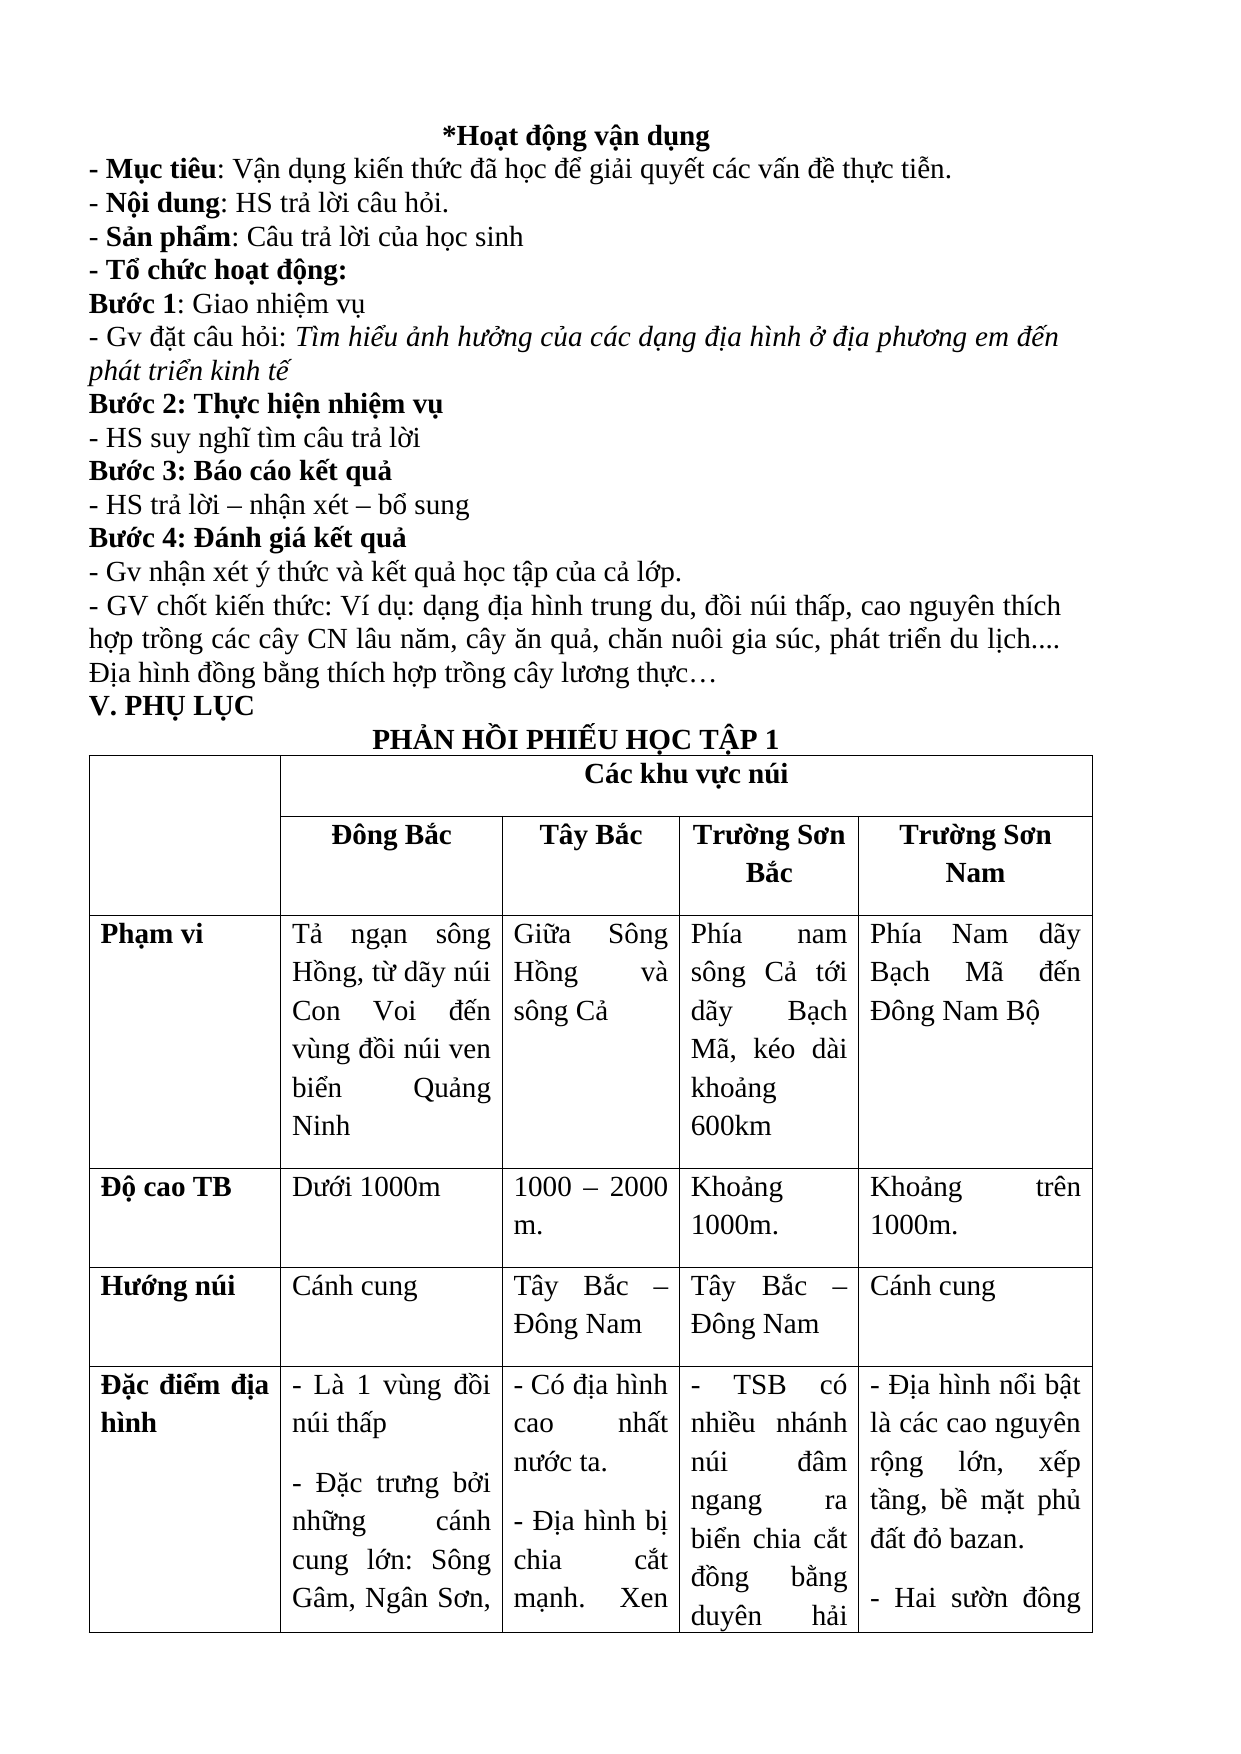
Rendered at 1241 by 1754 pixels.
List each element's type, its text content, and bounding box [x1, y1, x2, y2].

text *Hoạt động vận dụng [89, 118, 1063, 152]
table_cell Trường Sơn Bắc [680, 817, 858, 915]
table_cell Tây Bắc – Đông Nam [503, 1268, 679, 1366]
table_cell Hướng núi [90, 1268, 280, 1366]
table_cell Cánh cung [281, 1268, 502, 1366]
table_cell Trường Sơn Nam [859, 817, 1092, 915]
table_cell Phạm vi [90, 916, 280, 1168]
text - Gv nhận xét ý thức và kết quả học tập của cả lớp. [89, 554, 1063, 588]
text V. PHỤ LỤC [89, 688, 1063, 722]
table_cell Độ cao TB [90, 1169, 280, 1267]
table_cell Đông Bắc [281, 817, 502, 915]
text Bước 1: Giao nhiệm vụ [89, 286, 1063, 319]
text Bước 2: Thực hiện nhiệm vụ [89, 386, 1063, 420]
table_cell Giữa Sông Hồng và sông Cả [503, 916, 679, 1168]
table_cell Cánh cung [859, 1268, 1092, 1366]
text - Sản phẩm: Câu trả lời của học sinh [89, 219, 1063, 252]
table_cell Khoảng 1000m. [680, 1169, 858, 1267]
table_cell Tây Bắc [503, 817, 679, 915]
table_header Các khu vực núi [281, 756, 1092, 816]
text Bước 3: Báo cáo kết quả [89, 453, 1063, 487]
table_cell 1000 – 2000 m. [503, 1169, 679, 1267]
table_cell Phía nam sông Cả tới dãy Bạch Mã, kéo dài khoảng 600km [680, 916, 858, 1168]
table_cell Khoảng trên 1000m. [859, 1169, 1092, 1267]
text - HS trả lời – nhận xét – bổ sung [89, 487, 1063, 521]
text - Gv đặt câu hỏi: Tìm hiểu ảnh hưởng của các dạng địa hình ở địa phương em đến phát triển kinh tế [89, 319, 1063, 386]
text - Nội dung: HS trả lời câu hỏi. [89, 185, 1063, 219]
table_cell - Có địa hình cao nhất nước ta. - Địa hình bị chia cắt mạnh. Xen giữa các vùng núi đá vôi là các cánh đồng, thung lũng cacxtơ. [503, 1367, 679, 1632]
text - Mục tiêu: Vận dụng kiến thức đã học để giải quyết các vấn đề thực tiễn. [89, 152, 1063, 185]
table_cell Tả ngạn sông Hồng, từ dãy núi Con Voi đến vùng đồi núi ven biển Quảng Ninh [281, 916, 502, 1168]
text - GV chốt kiến thức: Ví dụ: dạng địa hình trung du, đồi núi thấp, cao nguyên thích hợp trồng các cây CN lâu năm, cây ăn quả, chăn nuôi gia súc, phát triển du lịch.... Địa hình đồng bằng thích hợp trồng cây lương thực… [89, 588, 1063, 688]
table_cell - TSB có nhiều nhánh núi đâm ngang ra biển chia cắt đồng bằng duyên hải miền Trung. [680, 1367, 858, 1632]
text - HS suy nghĩ tìm câu trả lời [89, 420, 1063, 453]
text - Tổ chức hoạt động: [89, 252, 1063, 286]
text Bước 4: Đánh giá kết quả [89, 521, 1063, 554]
table_cell Đặc điểm địa hình [90, 1367, 280, 1632]
table_cell Tây Bắc – Đông Nam [680, 1268, 858, 1366]
table_cell Dưới 1000m [281, 1169, 502, 1267]
table_cell Phía Nam dãy Bạch Mã đến Đông Nam Bộ [859, 916, 1092, 1168]
table_header [90, 756, 280, 915]
text PHẢN HỒI PHIẾU HỌC TẬP 1 [89, 722, 1063, 755]
